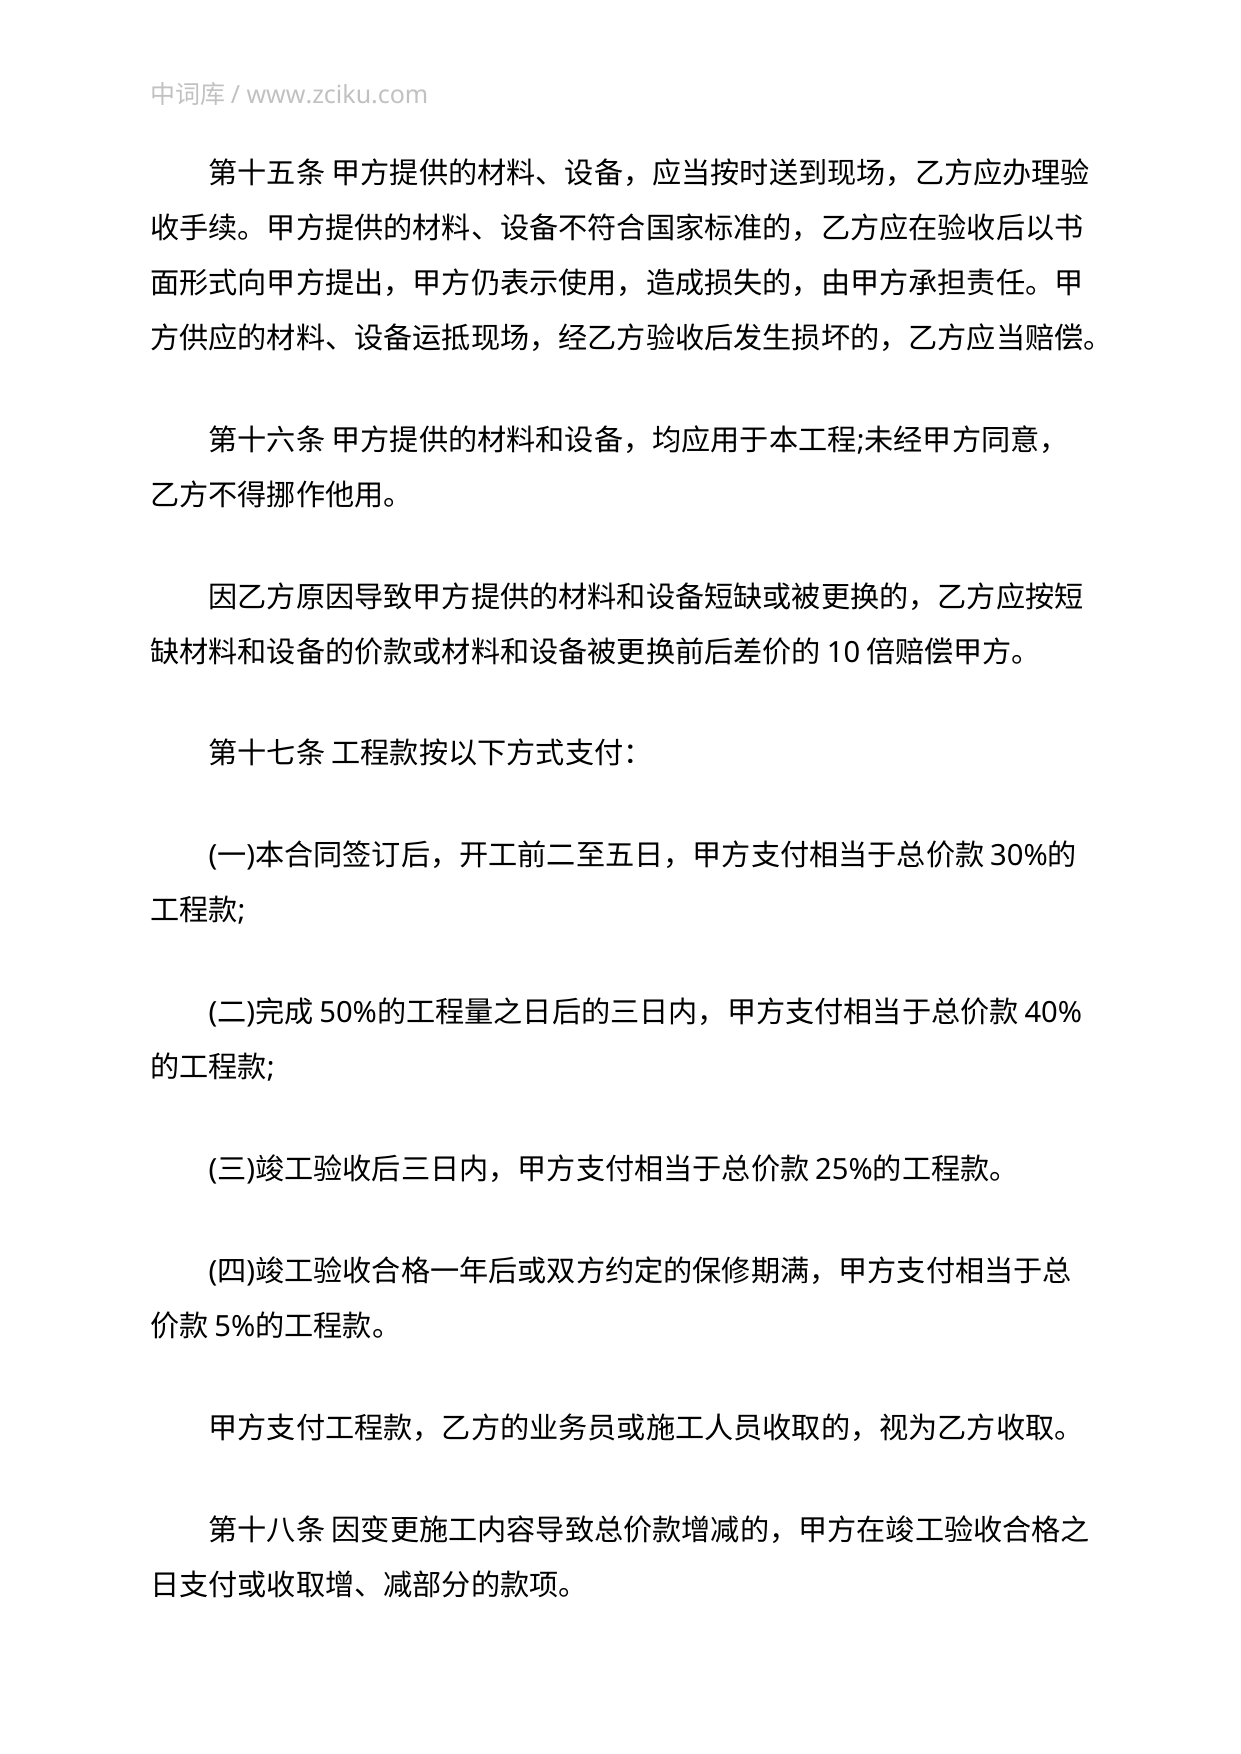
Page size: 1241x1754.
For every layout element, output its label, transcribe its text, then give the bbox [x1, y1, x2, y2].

text 第十六条 甲方提供的材料和设备，均应用于本工程;未经甲方同意，乙方不得挪作他用。 [150, 416, 1090, 514]
text 第十八条 因变更施工内容导致总价款增减的，甲方在竣工验收合格之日支付或收取增、减部分的款项。 [150, 1507, 1090, 1604]
text 甲方支付工程款，乙方的业务员或施工人员收取的，视为乙方收取。 [150, 1405, 1090, 1447]
text (一)本合同签订后，开工前二至五日，甲方支付相当于总价款30%的工程款; [150, 832, 1090, 929]
text 因乙方原因导致甲方提供的材料和设备短缺或被更换的，乙方应按短缺材料和设备的价款或材料和设备被更换前后差价的10倍赔偿甲方。 [150, 573, 1090, 671]
text 第十七条 工程款按以下方式支付： [150, 730, 1090, 772]
text (二)完成50%的工程量之日后的三日内，甲方支付相当于总价款40%的工程款; [150, 989, 1090, 1086]
text 第十五条 甲方提供的材料、设备，应当按时送到现场，乙方应办理验收手续。甲方提供的材料、设备不符合国家标准的，乙方应在验收后以书面形式向甲方提出，甲方仍表示使用，造成损失的，由甲方承担责任。甲方供应的材料、设备运抵现场，经乙方验收后发生损坏的，乙方应当赔偿。 [150, 150, 1090, 357]
text (三)竣工验收后三日内，甲方支付相当于总价款25%的工程款。 [150, 1146, 1090, 1188]
text (四)竣工验收合格一年后或双方约定的保修期满，甲方支付相当于总价款5%的工程款。 [150, 1248, 1090, 1345]
